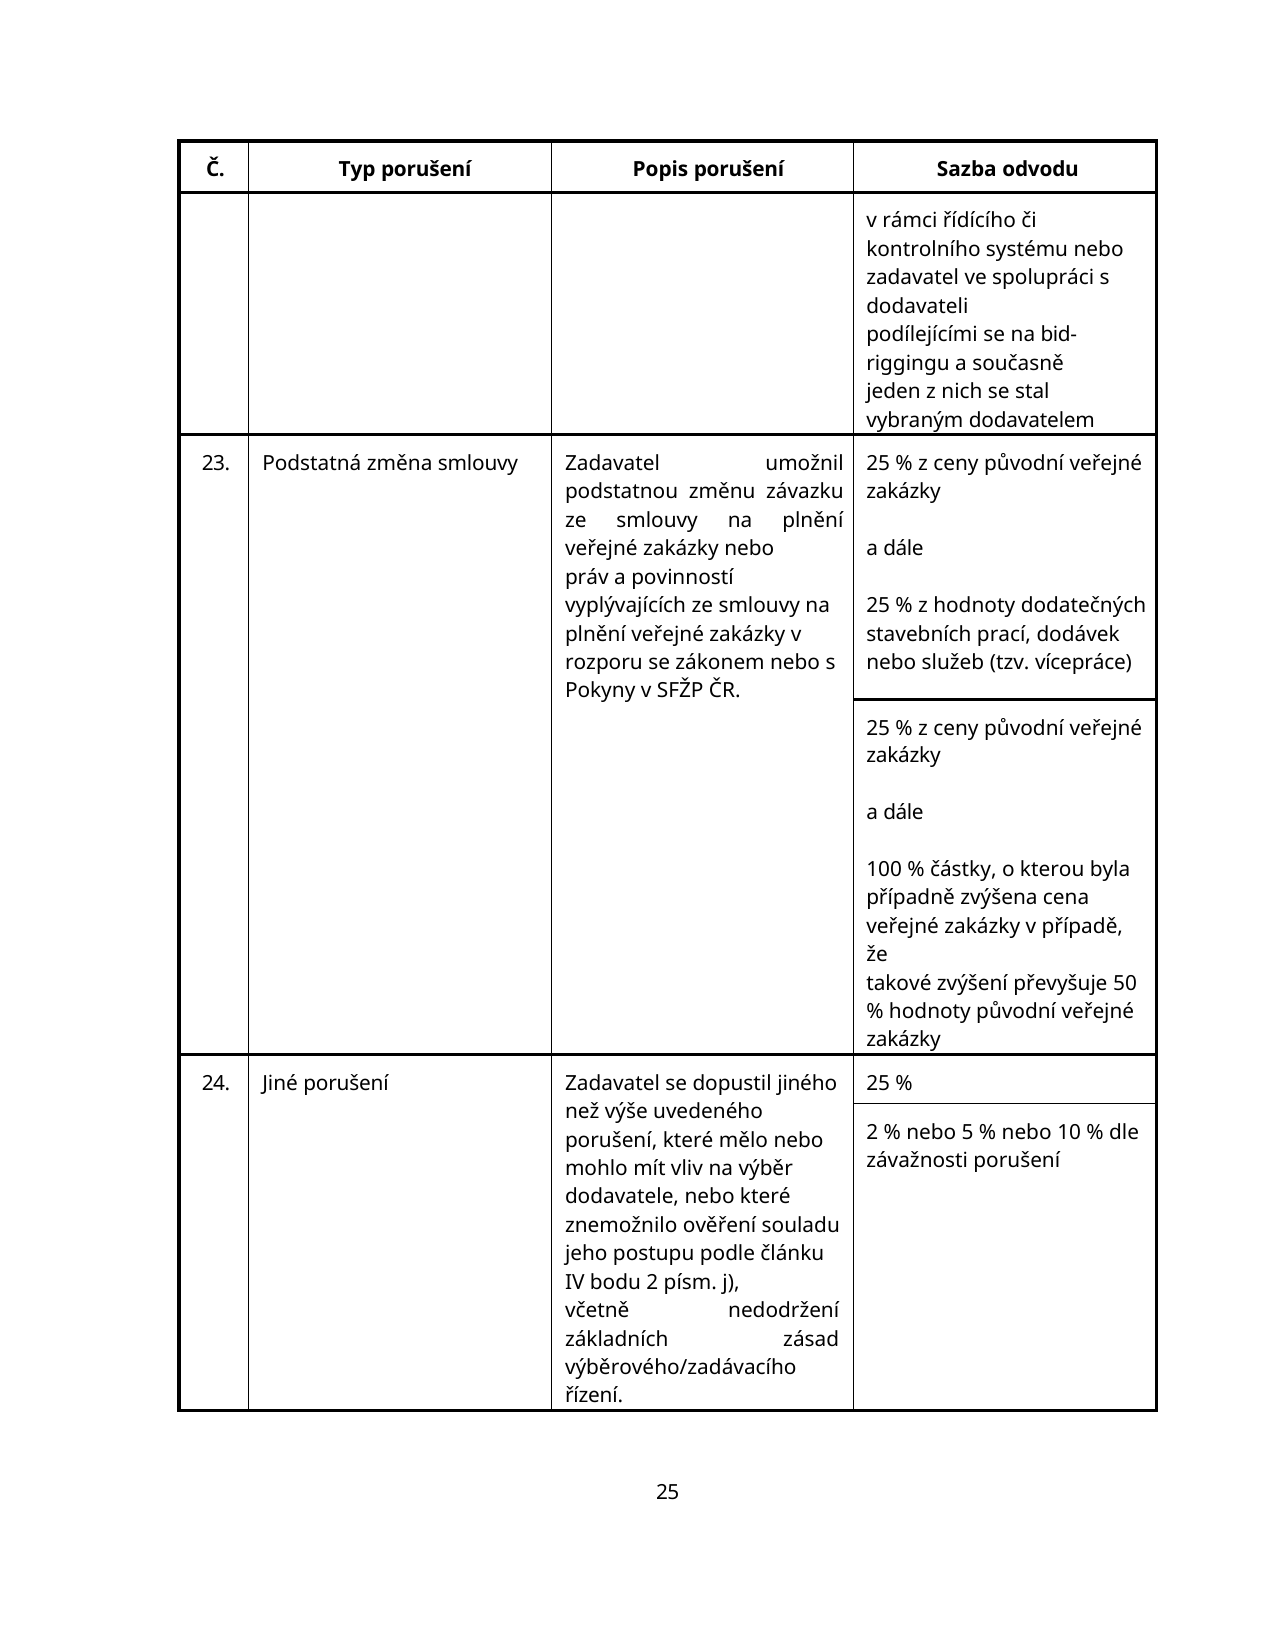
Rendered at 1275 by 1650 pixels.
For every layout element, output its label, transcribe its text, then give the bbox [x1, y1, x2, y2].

table_cell 23. [181, 436, 248, 1053]
table_cell Podstatná změna smlouvy [249, 436, 551, 1053]
table_cell 24. [181, 1056, 248, 1409]
table_cell Zadavatel umožnil podstatnou změnu závazku ze smlouvy na plnění veřejné zakázky nebo práv a povinností vyplývajících ze smlouvy na plnění veřejné zakázky v rozporu se zákonem nebo s Pokyny v SFŽP ČR. [552, 436, 853, 1053]
table_cell [552, 194, 853, 433]
table_cell [181, 194, 248, 433]
table_cell 25 % z ceny původní veřejné zakázky a dále 100 % částky, o kterou byla případně zvýšena cena veřejné zakázky v případě, že takové zvýšení převyšuje 50 % hodnoty původní veřejné zakázky [854, 701, 1155, 1053]
table_cell 25 % z ceny původní veřejné zakázky a dále 25 % z hodnoty dodatečných stavebních prací, dodávek nebo služeb (tzv. vícepráce) [854, 436, 1155, 697]
table_cell 25 % [854, 1056, 1155, 1103]
table_cell Zadavatel se dopustil jiného než výše uvedeného porušení, které mělo nebo mohlo mít vliv na výběr dodavatele, nebo které znemožnilo ověření souladu jeho postupu podle článku IV bodu 2 písm. j), včetně nedodržení základních zásad výběrového/zadávacího řízení. [552, 1056, 853, 1409]
table_header Popis porušení [552, 143, 853, 191]
table_cell [249, 194, 551, 433]
table_header Typ porušení [249, 143, 551, 191]
table_cell 2 % nebo 5 % nebo 10 % dle závažnosti porušení [854, 1104, 1155, 1409]
table_header Č. [181, 143, 248, 191]
table_cell Jiné porušení [249, 1056, 551, 1409]
table_header Sazba odvodu [854, 143, 1155, 191]
table_cell v rámci řídícího či kontrolního systému nebo zadavatel ve spolupráci s dodavateli podílejícími se na bid- riggingu a současně jeden z nich se stal vybraným dodavatelem [854, 194, 1155, 433]
